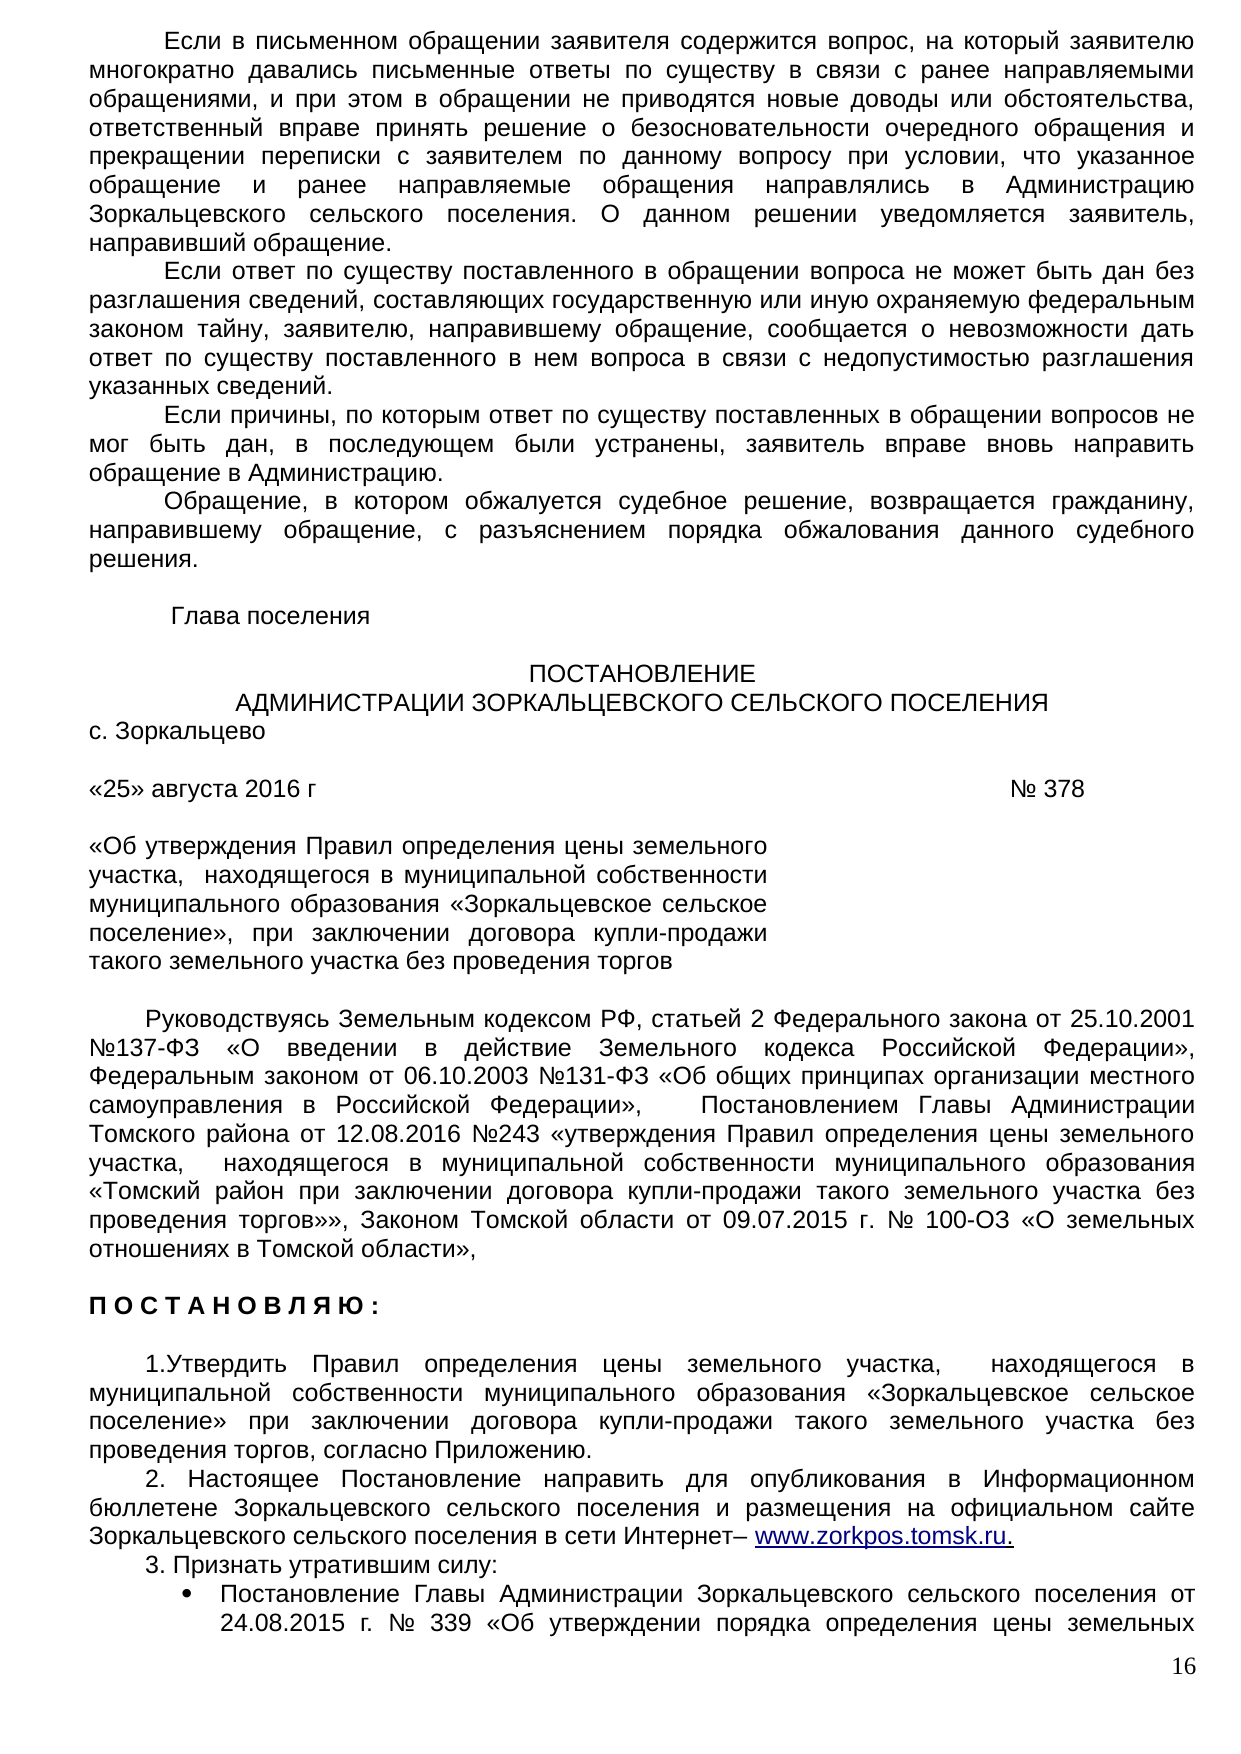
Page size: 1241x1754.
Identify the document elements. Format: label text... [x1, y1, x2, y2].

text Если в письменном обращении заявителя содержится вопрос, на который заявителю многократно давались письменные ответы по существу в связи с ранее направляемыми обращениями, и при этом в обращении не приводятся новые доводы или обстоятельства, ответственный вправе принять решение о безосновательности очередного обращения и прекращении переписки с заявителем по данному вопросу при условии, что указанное обращение и ранее направляемые обращения направлялись в Администрацию Зоркальцевского сельского поселения. О данном решении уведомляется заявитель, направивший обращение. [89, 26, 1196, 256]
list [182, 1579, 1196, 1636]
text 1.Утвердить Правил определения цены земельного участка, находящегося в муниципальной собственности муниципального образования «Зоркальцевское сельское поселение» при заключении договора купли-продажи такого земельного участка без проведения торгов, согласно Приложению. [89, 1349, 1196, 1464]
text Если причины, по которым ответ по существу поставленных в обращении вопросов не мог быть дан, в последующем были устранены, заявитель вправе вновь направить обращение в Администрацию. [89, 400, 1196, 486]
text АДМИНИСТРАЦИИ ЗОРКАЛЬЦЕВСКОГО СЕЛЬСКОГО ПОСЕЛЕНИЯ [89, 688, 1196, 716]
text с. Зоркальцево [89, 716, 1196, 745]
text Обращение, в котором обжалуется судебное решение, возвращается гражданину, направившему обращение, с разъяснением порядка обжалования данного судебного решения. [89, 486, 1196, 573]
text Если ответ по существу поставленного в обращении вопроса не может быть дан без разглашения сведений, составляющих государственную или иную охраняемую федеральным законом тайну, заявителю, направившему обращение, сообщается о невозможности дать ответ по существу поставленного в нем вопроса в связи с недопустимостью разглашения указанных сведений. [89, 256, 1196, 400]
text Руководствуясь Земельным кодексом РФ, статьей 2 Федерального закона от 25.10.2001 №137-ФЗ «О введении в действие Земельного кодекса Российской Федерации», Федеральным законом от 06.10.2003 №131-ФЗ «Об общих принципах организации местного самоуправления в Российской Федерации», Постановлением Главы Администрации Томского района от 12.08.2016 №243 «утверждения Правил определения цены земельного участка, находящегося в муниципальной собственности муниципального образования «Томский район при заключении договора купли-продажи такого земельного участка без проведения торгов»», Законом Томской области от 09.07.2015 г. № 100-ОЗ «О земельных отношениях в Томской области», [89, 1004, 1196, 1263]
text «Об утверждения Правил определения цены земельного участка, находящегося в муниципальной собственности муниципального образования «Зоркальцевское сельское поселение», при заключении договора купли-продажи такого земельного участка без проведения торгов [89, 831, 768, 975]
text «25» августа 2016 г № 378 [89, 774, 1196, 803]
text ПОСТАНОВЛЕНИЕ [89, 659, 1196, 688]
text П О С Т А Н О В Л Я Ю : [89, 1291, 1196, 1320]
text 3. Признать утратившим силу: [89, 1550, 1196, 1579]
text Глава поселения [89, 601, 1196, 630]
text 2. Настоящее Постановление направить для опубликования в Информационном бюллетене Зоркальцевского сельского поселения и размещения на официальном сайте Зоркальцевского сельского поселения в сети Интернет– www.zorkpos.tomsk.ru. [89, 1464, 1196, 1550]
